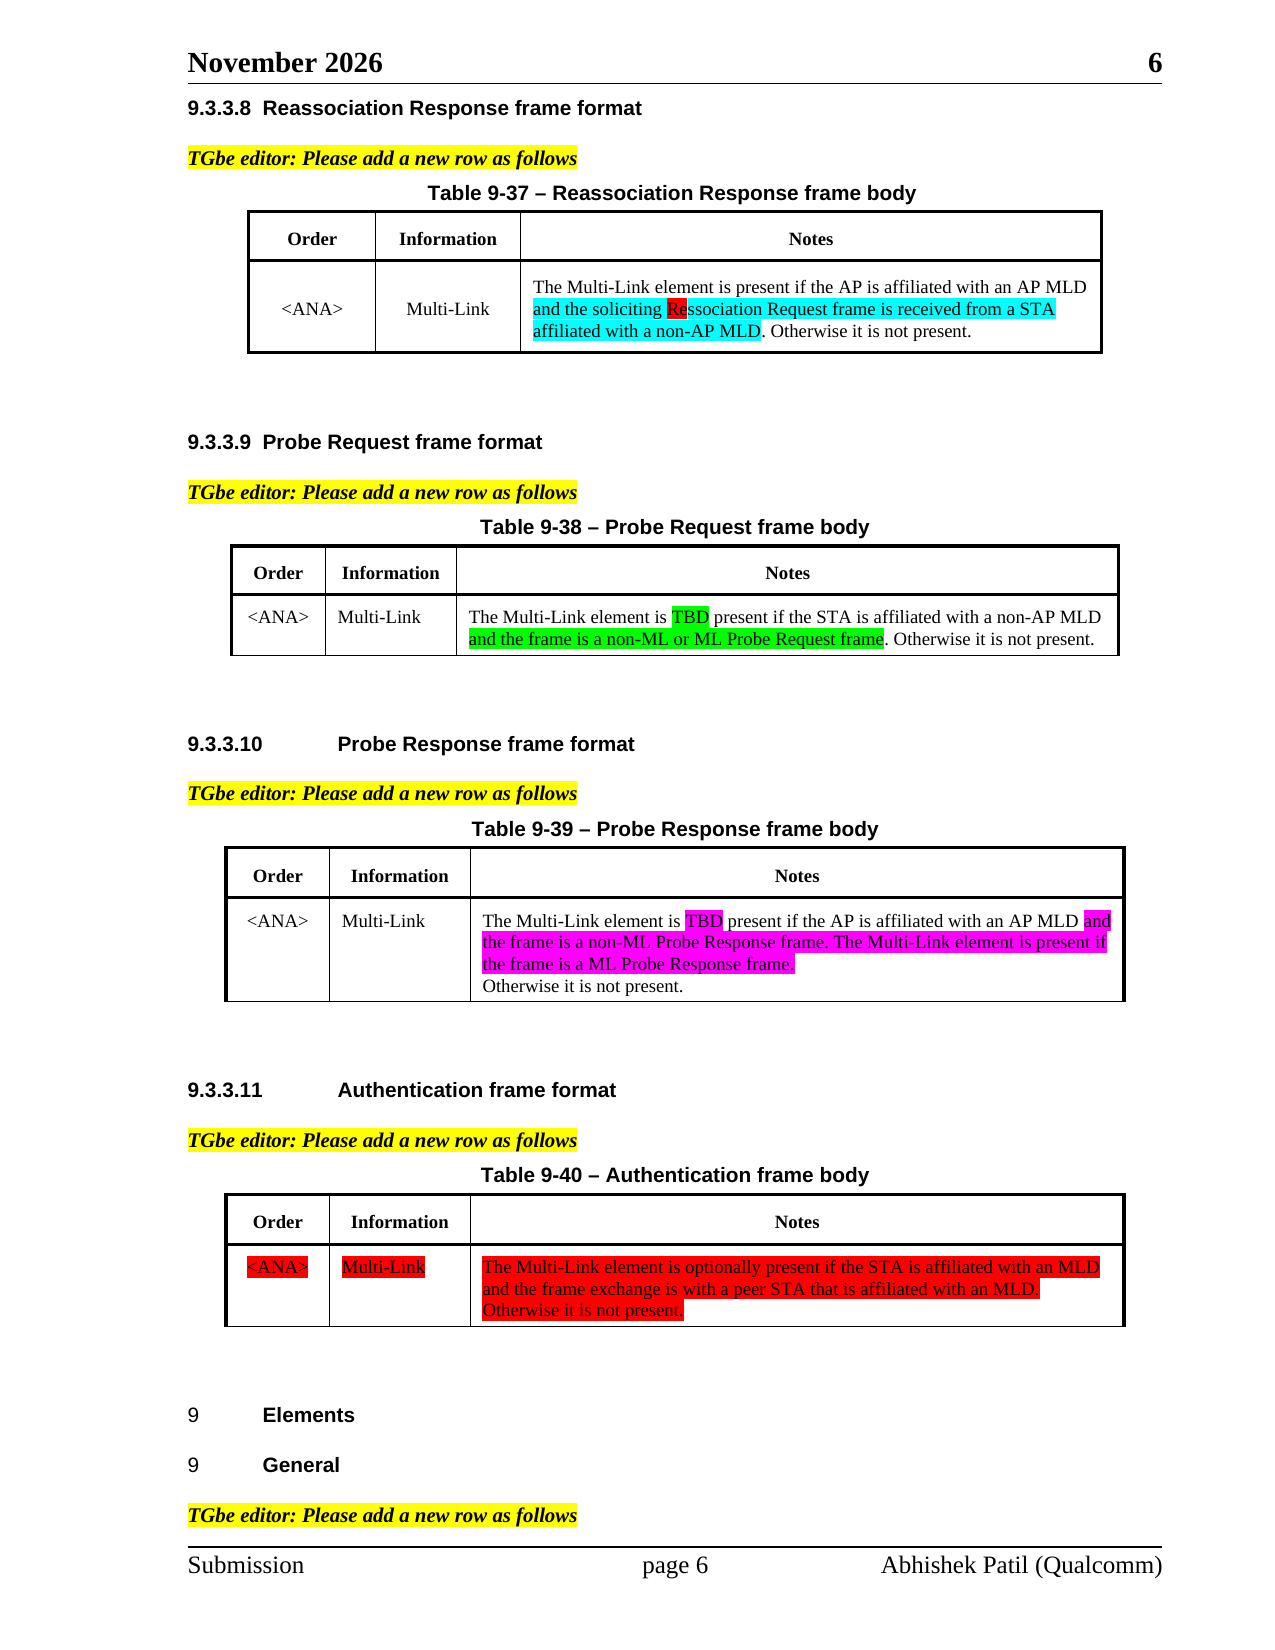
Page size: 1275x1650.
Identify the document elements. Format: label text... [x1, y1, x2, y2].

text TGbe editor: Please add a new row as follows [187, 1127, 1162, 1152]
table_cell <ANA> [233, 596, 325, 655]
table_cell Order [228, 1196, 329, 1243]
table_cell Multi-Link [330, 899, 470, 1001]
table_header Table 9-40 – Authentication frame body [226, 1152, 1124, 1192]
table_cell Multi-Link [326, 596, 456, 655]
table_cell Information [376, 213, 520, 259]
list Reassociation Response frame format [187, 94, 1162, 119]
table_cell Information [330, 1196, 470, 1243]
list Authentication frame format [187, 1077, 1162, 1102]
table_cell Order [228, 849, 329, 896]
table_cell Order [250, 213, 375, 259]
table_cell Notes [471, 1196, 1122, 1243]
table_header Table 9-37 – Reassociation Response frame body [249, 170, 1102, 210]
text TGbe editor: Please add a new row as follows [187, 144, 1162, 169]
table_header Table 9-39 – Probe Response frame body [226, 805, 1124, 846]
table_cell <ANA> [228, 1246, 329, 1326]
table_cell The Multi-Link element is optionally present if the STA is affiliated with an MLD and the frame exchange is with a peer STA that is affiliated with an MLD. Otherwise it is not present. [471, 1246, 1122, 1326]
text TGbe editor: Please add a new row as follows [187, 479, 1162, 504]
table_cell Information [326, 548, 456, 593]
list Probe Request frame format [187, 429, 1162, 454]
table_cell Multi-Link [330, 1246, 470, 1326]
list Probe Response frame format [187, 730, 1162, 755]
list Elements [187, 1402, 1162, 1427]
table_cell The Multi-Link element is TBD present if the STA is affiliated with a non-AP MLD and the frame is a non-ML or ML Probe Request frame. Otherwise it is not present. [457, 596, 1117, 655]
table_header Table 9-38 – Probe Request frame body [231, 504, 1119, 544]
table_cell Notes [471, 849, 1122, 896]
table_cell Order [233, 548, 325, 593]
table_cell Notes [457, 548, 1117, 593]
text TGbe editor: Please add a new row as follows [187, 1502, 1162, 1527]
table_cell Notes [521, 213, 1100, 259]
table_cell Information [330, 849, 470, 896]
table_cell The Multi-Link element is TBD present if the AP is affiliated with an AP MLD and the frame is a non-ML Probe Response frame. The Multi-Link element is present if the frame is a ML Probe Response frame. Otherwise it is not present. [471, 899, 1122, 1001]
table_cell The Multi-Link element is present if the AP is affiliated with an AP MLD and the soliciting Ressociation Request frame is received from a STA affiliated with a non-AP MLD. Otherwise it is not present. [521, 262, 1100, 351]
table_cell Multi-Link [376, 262, 520, 351]
list General [187, 1452, 1162, 1477]
text TGbe editor: Please add a new row as follows [187, 780, 1162, 805]
table_cell <ANA> [228, 899, 329, 1001]
table_cell <ANA> [250, 262, 375, 351]
